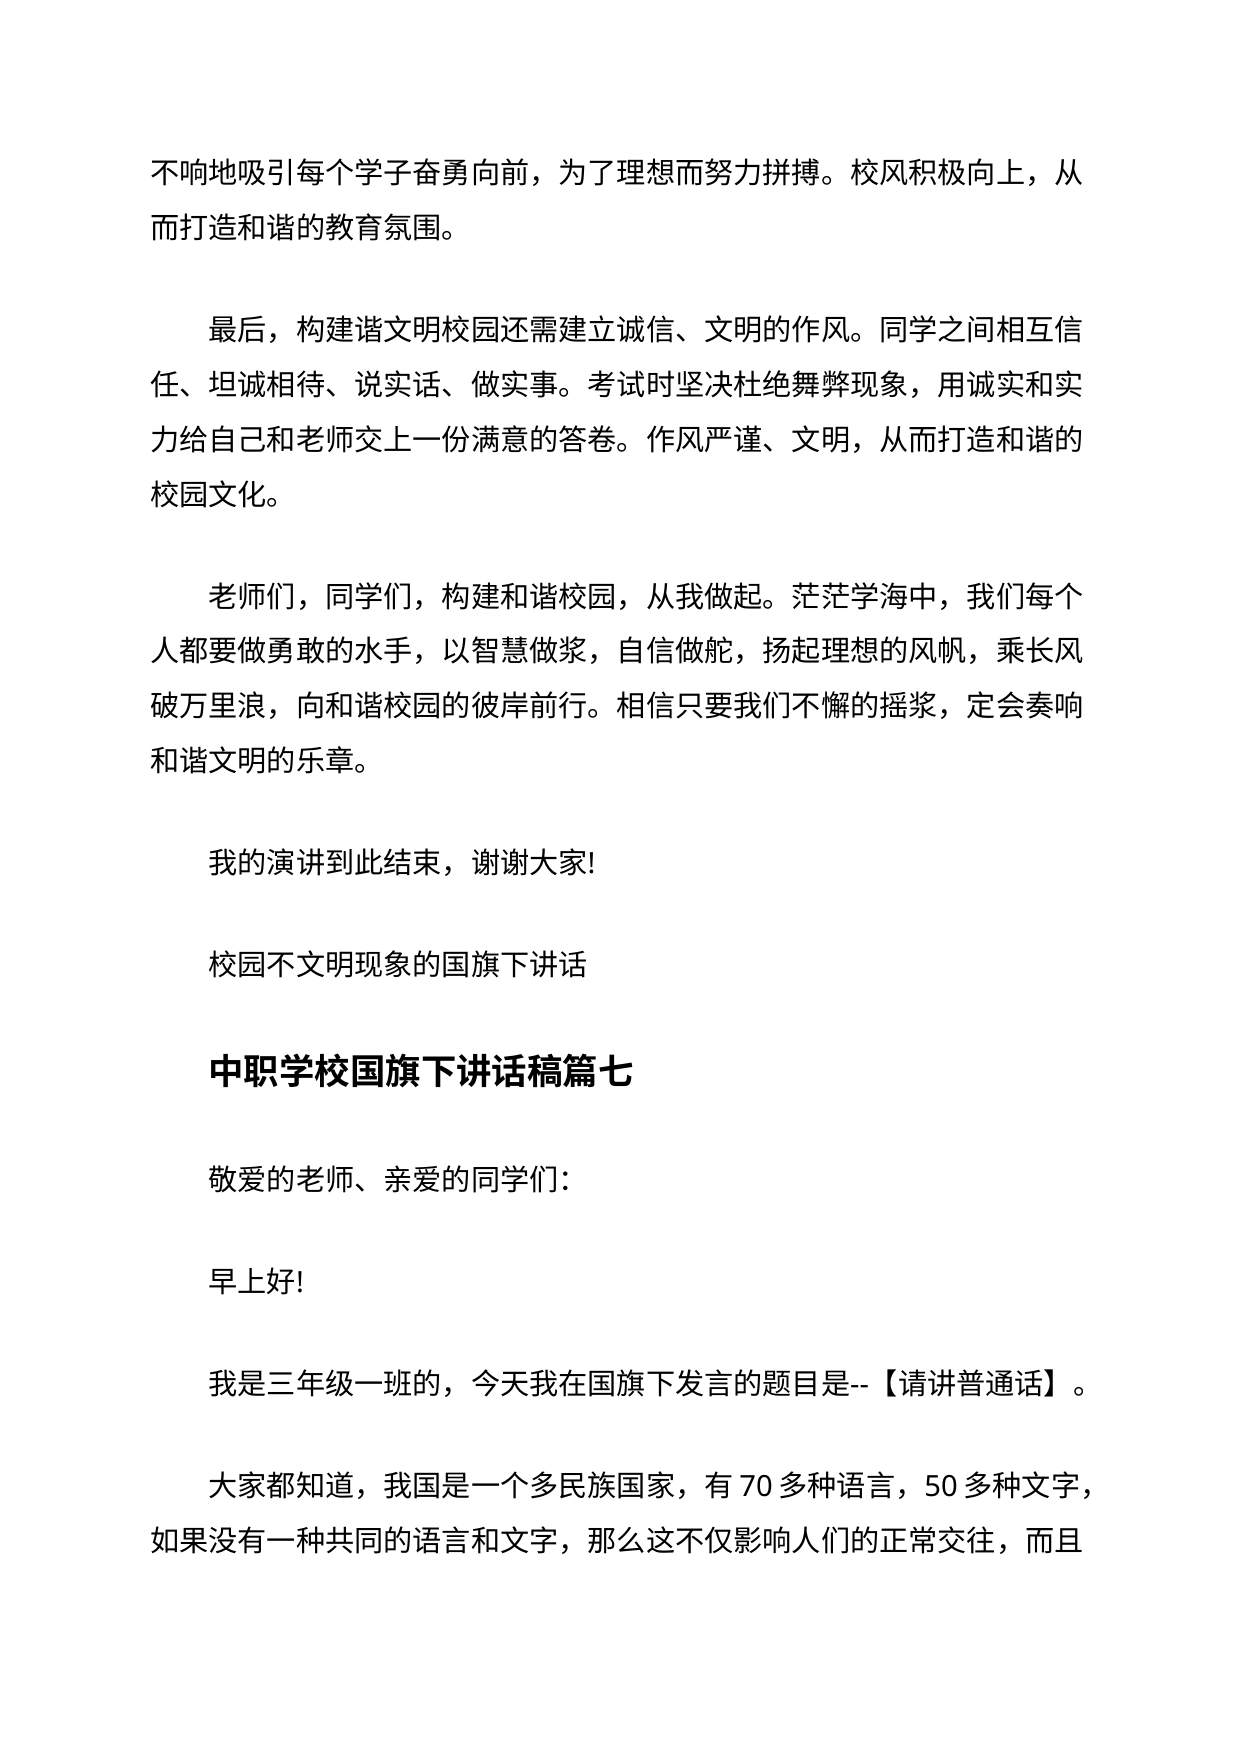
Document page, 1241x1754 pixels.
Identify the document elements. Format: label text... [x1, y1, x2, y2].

text 我是三年级一班的，今天我在国旗下发言的题目是--【请讲普通话】。 [150, 1361, 1090, 1403]
text 最后，构建谐文明校园还需建立诚信、文明的作风。同学之间相互信任、坦诚相待、说实话、做实事。考试时坚决杜绝舞弊现象，用诚实和实力给自己和老师交上一份满意的答卷。作风严谨、文明，从而打造和谐的校园文化。 [150, 307, 1090, 514]
text 校园不文明现象的国旗下讲话 [150, 942, 1090, 984]
text 我的演讲到此结束，谢谢大家! [150, 839, 1090, 882]
text 老师们，同学们，构建和谐校园，从我做起。茫茫学海中，我们每个人都要做勇敢的水手，以智慧做浆，自信做舵，扬起理想的风帆，乘长风破万里浪，向和谐校园的彼岸前行。相信只要我们不懈的摇浆，定会奏响和谐文明的乐章。 [150, 573, 1090, 780]
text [150, 150, 1090, 247]
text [150, 1462, 1090, 1560]
text 敬爱的老师、亲爱的同学们： [150, 1157, 1090, 1199]
text 中职学校国旗下讲话稿篇七 [150, 1043, 1090, 1094]
text 早上好! [150, 1258, 1090, 1301]
